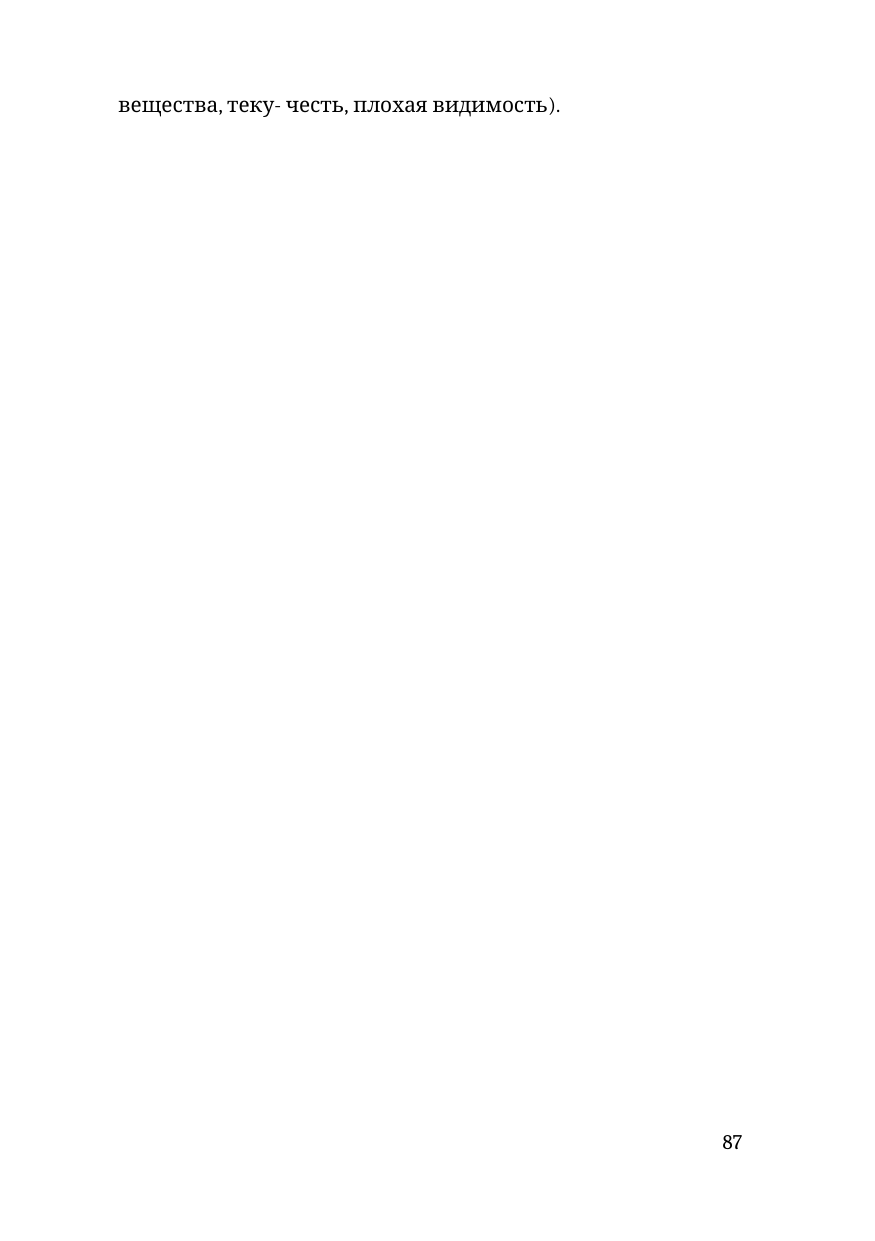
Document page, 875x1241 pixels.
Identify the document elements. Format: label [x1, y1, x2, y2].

text [118, 94, 756, 118]
